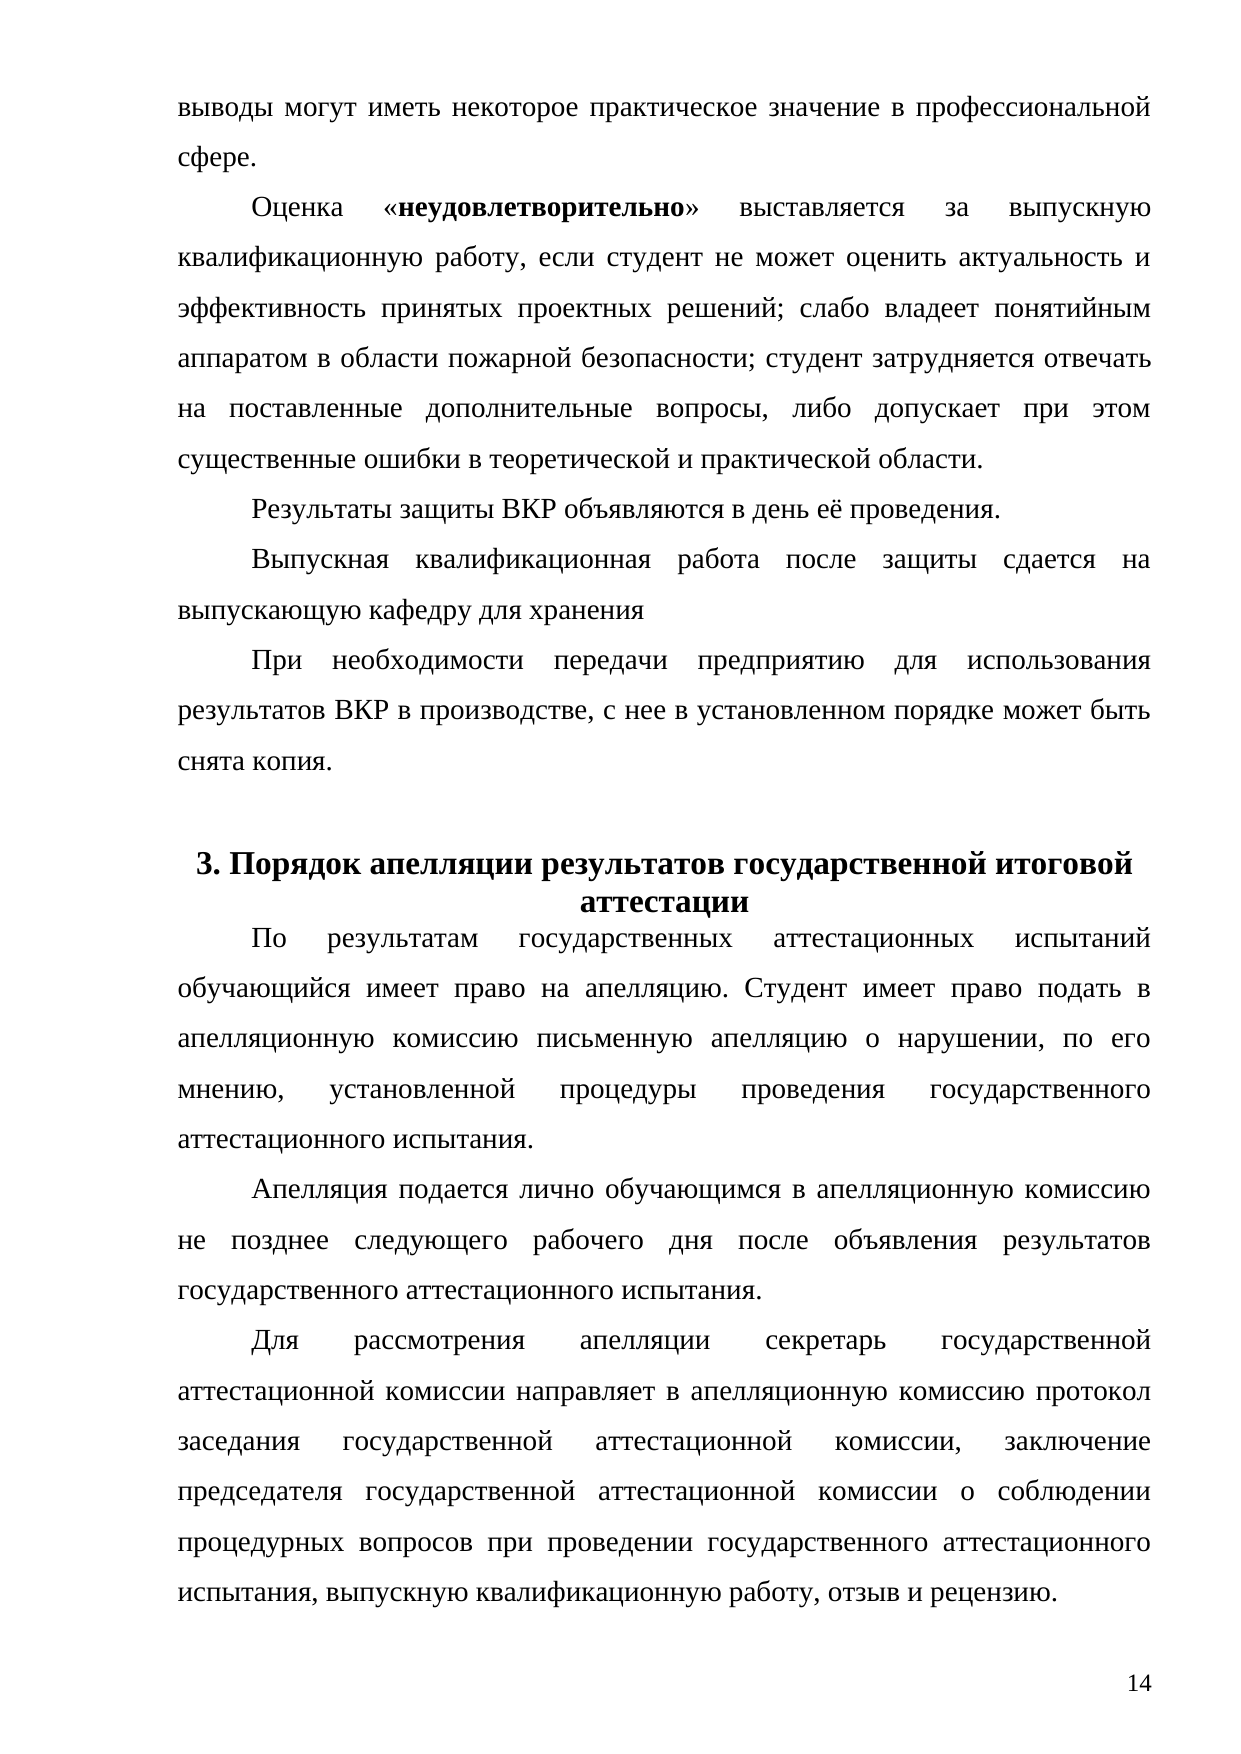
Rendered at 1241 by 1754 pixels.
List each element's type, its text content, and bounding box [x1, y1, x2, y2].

text Выпускная квалификационная работа после защиты сдается на выпускающую кафедру для хранения [177, 541, 1152, 625]
text Результаты защиты ВКР объявляются в день её проведения. [177, 491, 1152, 525]
text По результатам государственных аттестационных испытаний обучающийся имеет право на апелляцию. Студент имеет право подать в апелляционную комиссию письменную апелляцию о нарушении, по его мнению, установленной процедуры проведения государственного аттестационного испытания. [177, 920, 1152, 1155]
text При необходимости передачи предприятию для использования результатов ВКР в производстве, с нее в установленном порядке может быть снята копия. [177, 642, 1152, 776]
text Для рассмотрения апелляции секретарь государственной аттестационной комиссии направляет в апелляционную комиссию протокол заседания государственной аттестационной комиссии, заключение председателя государственной аттестационной комиссии о соблюдении процедурных вопросов при проведении государственного аттестационного испытания, выпускную квалификационную работу, отзыв и рецензию. [177, 1322, 1152, 1608]
text Апелляция подается лично обучающимся в апелляционную комиссию не позднее следующего рабочего дня после объявления результатов государственного аттестационного испытания. [177, 1172, 1152, 1306]
text 3. Порядок апелляции результатов государственной итоговой аттестации [177, 843, 580, 920]
text 3. Порядок апелляции результатов государственной итоговой аттестации [749, 843, 1152, 920]
list Оценка «неудовлетворительно» выставляется за выпускную квалификационную работу, если студент не может оценить актуальность и эффективность принятых проектных решений; слабо владеет понятийным аппаратом в области пожарной безопасности; студент затрудняется отвечать на поставленные дополнительные вопросы, либо допускает при этом существенные ошибки в теоретической и практической области. [177, 189, 1152, 474]
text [177, 89, 1152, 172]
